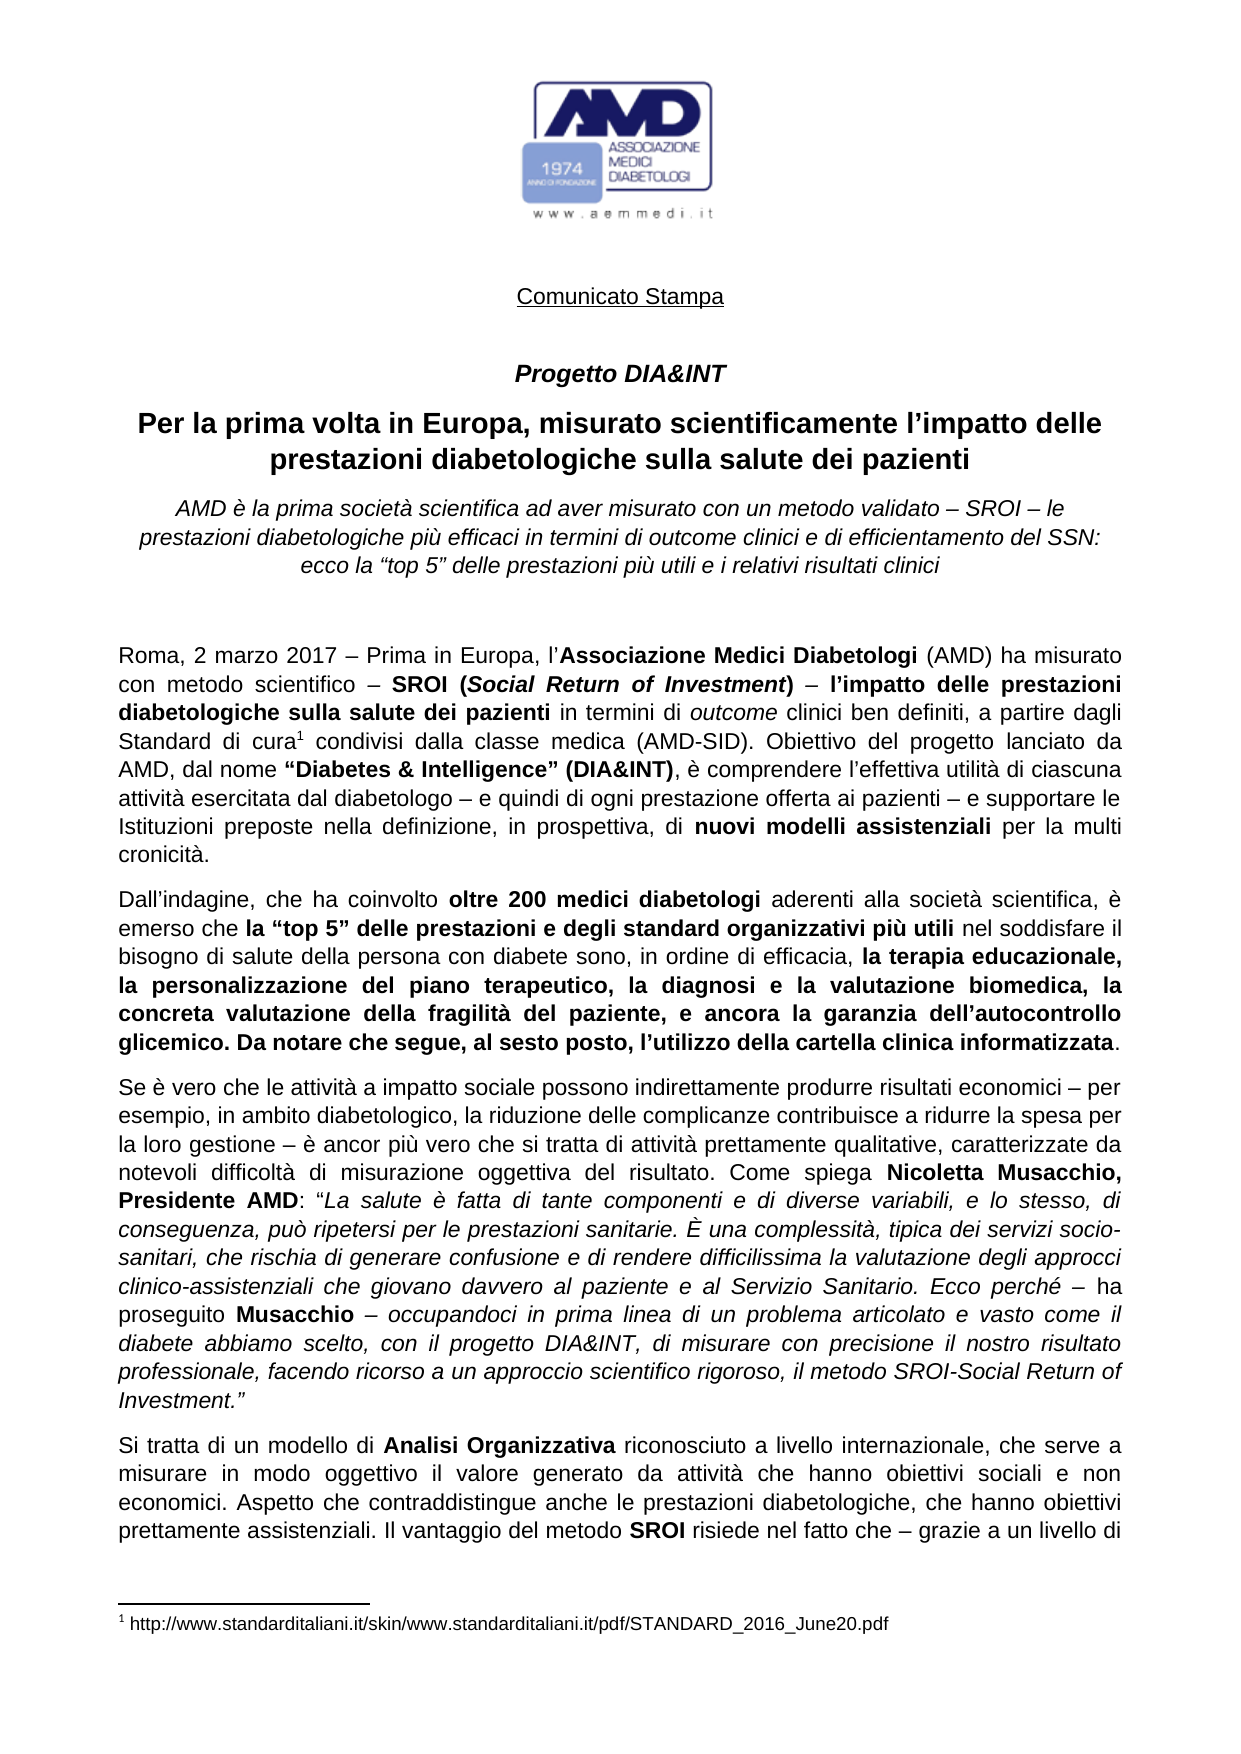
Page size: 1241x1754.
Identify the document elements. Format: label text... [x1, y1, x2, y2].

text Roma, 2 marzo 2017 – Prima in Europa, l’Associazione Medici Diabetologi (AMD) ha misurato con metodo scientifico – SROI (Social Return of Investment) – l’impatto delle prestazioni diabetologiche sulla salute dei pazienti in termini di outcome clinici ben definiti, a partire dagli Standard di cura condivisi dalla classe medica (AMD-SID). Obiettivo del progetto lanciato da AMD, dal nome “Diabetes & Intelligence” (DIA&INT), è comprendere l’effettiva utilità di ciascuna attività esercitata dal diabetologo – e quindi di ogni prestazione offerta ai pazienti – e supportare le Istituzioni preposte nella definizione, in prospettiva, di nuovi modelli assistenziali per la multi cronicità. [118, 642, 1122, 868]
picture [510, 73, 730, 225]
text Se è vero che le attività a impatto sociale possono indirettamente produrre risultati economici – per esempio, in ambito diabetologico, la riduzione delle complicanze contribuisce a ridurre la spesa per la loro gestione – è ancor più vero che si tratta di attività prettamente qualitative, caratterizzate da notevoli difficoltà di misurazione oggettiva del risultato. Come spiega Nicoletta Musacchio, Presidente AMD: “La salute è fatta di tante componenti e di diverse variabili, e lo stesso, di conseguenza, può ripetersi per le prestazioni sanitarie. È una complessità, tipica dei servizi socio-sanitari, che rischia di generare confusione e di rendere difficilissima la valutazione degli approcci clinico-assistenziali che giovano davvero al paziente e al Servizio Sanitario. Ecco perché – ha proseguito Musacchio – occupandoci in prima linea di un problema articolato e vasto come il diabete abbiamo scelto, con il progetto DIA&INT, di misurare con precisione il nostro risultato professionale, facendo ricorso a un approccio scientifico rigoroso, il metodo SROI-Social Return of Investment.” [118, 1074, 1122, 1413]
text Dall’indagine, che ha coinvolto oltre 200 medici diabetologi aderenti alla società scientifica, è emerso che la “top 5” delle prestazioni e degli standard organizzativi più utili nel soddisfare il bisogno di salute della persona con diabete sono, in ordine di efficacia, la terapia educazionale, la personalizzazione del piano terapeutico, la diagnosi e la valutazione biomedica, la concreta valutazione della fragilità del paziente, e ancora la garanzia dell’autocontrollo glicemico. Da notare che segue, al sesto posto, l’utilizzo della cartella clinica informatizzata. [118, 886, 1122, 1055]
text Comunicato Stampa [118, 283, 1122, 309]
text Per la prima volta in Europa, misurato scientificamente l’impatto delle prestazioni diabetologiche sulla salute dei pazienti [118, 406, 1122, 476]
text Progetto DIA&INT [118, 358, 1122, 387]
text AMD è la prima società scientifica ad aver misurato con un metodo validato – SROI – le prestazioni diabetologiche più efficaci in termini di outcome clinici e di efficientamento del SSN: ecco la “top 5” delle prestazioni più utili e i relativi risultati clinici [118, 495, 1122, 578]
